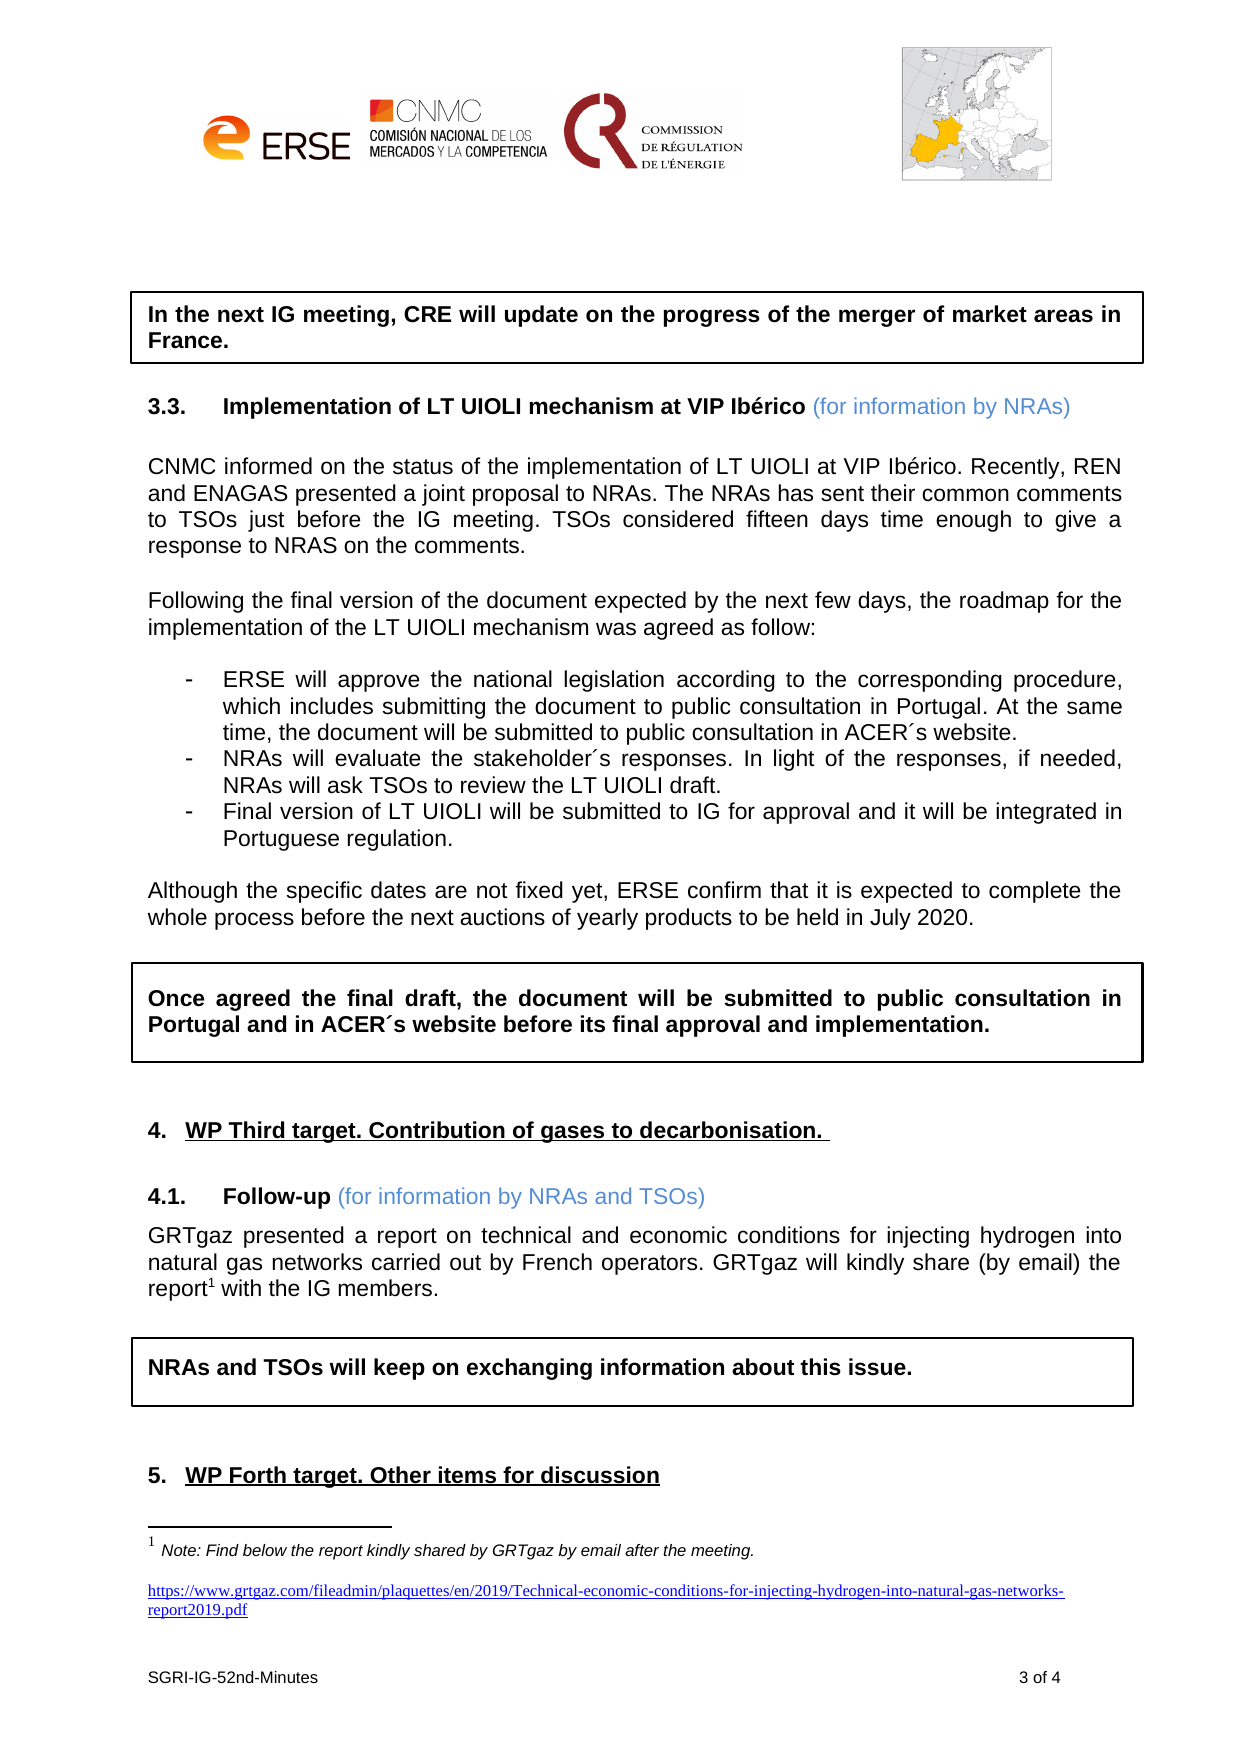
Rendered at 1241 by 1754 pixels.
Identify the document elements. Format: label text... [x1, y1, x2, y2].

text In the next IG meeting, CRE will update on the progress of the merger of market areas in France. [148, 301, 1123, 353]
text GRTgaz presented a report on technical and economic conditions for injecting hydrogen into natural gas networks carried out by French operators. GRTgaz will kindly share (by email) the report with the IG members. [148, 1222, 1123, 1301]
text NRAs and TSOs will keep on exchanging information about this issue. [148, 1354, 1123, 1380]
list Final version of LT UIOLI will be submitted to IG for approval and it will be integrated in Portuguese regulation. [185, 798, 1123, 851]
list Follow-up (for information by NRAs and TSOs) [148, 1183, 1123, 1209]
list Implementation of LT UIOLI mechanism at VIP Ibérico (for information by NRAs) [148, 393, 1123, 419]
text Once agreed the final draft, the document will be submitted to public consultation in Portugal and in ACER´s website before its final approval and implementation. [148, 985, 1123, 1038]
text Although the specific dates are not fixed yet, ERSE confirm that it is expected to complete the whole process before the next auctions of yearly products to be held in July 2020. [148, 877, 1123, 930]
list WP Third target. Contribution of gases to decarbonisation. [148, 1117, 1123, 1143]
list WP Forth target. Other items for discussion [148, 1462, 1123, 1488]
text CNMC informed on the status of the implementation of LT UIOLI at VIP Ibérico. Recently, REN and ENAGAS presented a joint proposal to NRAs. The NRAs has sent their common comments to TSOs just before the IG meeting. TSOs considered fifteen days time enough to give a response to NRAS on the comments. [148, 453, 1123, 558]
picture [202, 114, 350, 160]
picture [900, 46, 1053, 182]
picture [561, 92, 746, 170]
picture [361, 92, 554, 162]
list ERSE will approve the national legislation according to the corresponding procedure, which includes submitting the document to public consultation in Portugal. At the same time, the document will be submitted to public consultation in ACER´s website. [185, 666, 1123, 745]
text Following the final version of the document expected by the next few days, the roadmap for the implementation of the LT UIOLI mechanism was agreed as follow: [148, 587, 1123, 640]
list NRAs will evaluate the stakeholder´s responses. In light of the responses, if needed, NRAs will ask TSOs to review the LT UIOLI draft. [185, 745, 1123, 798]
